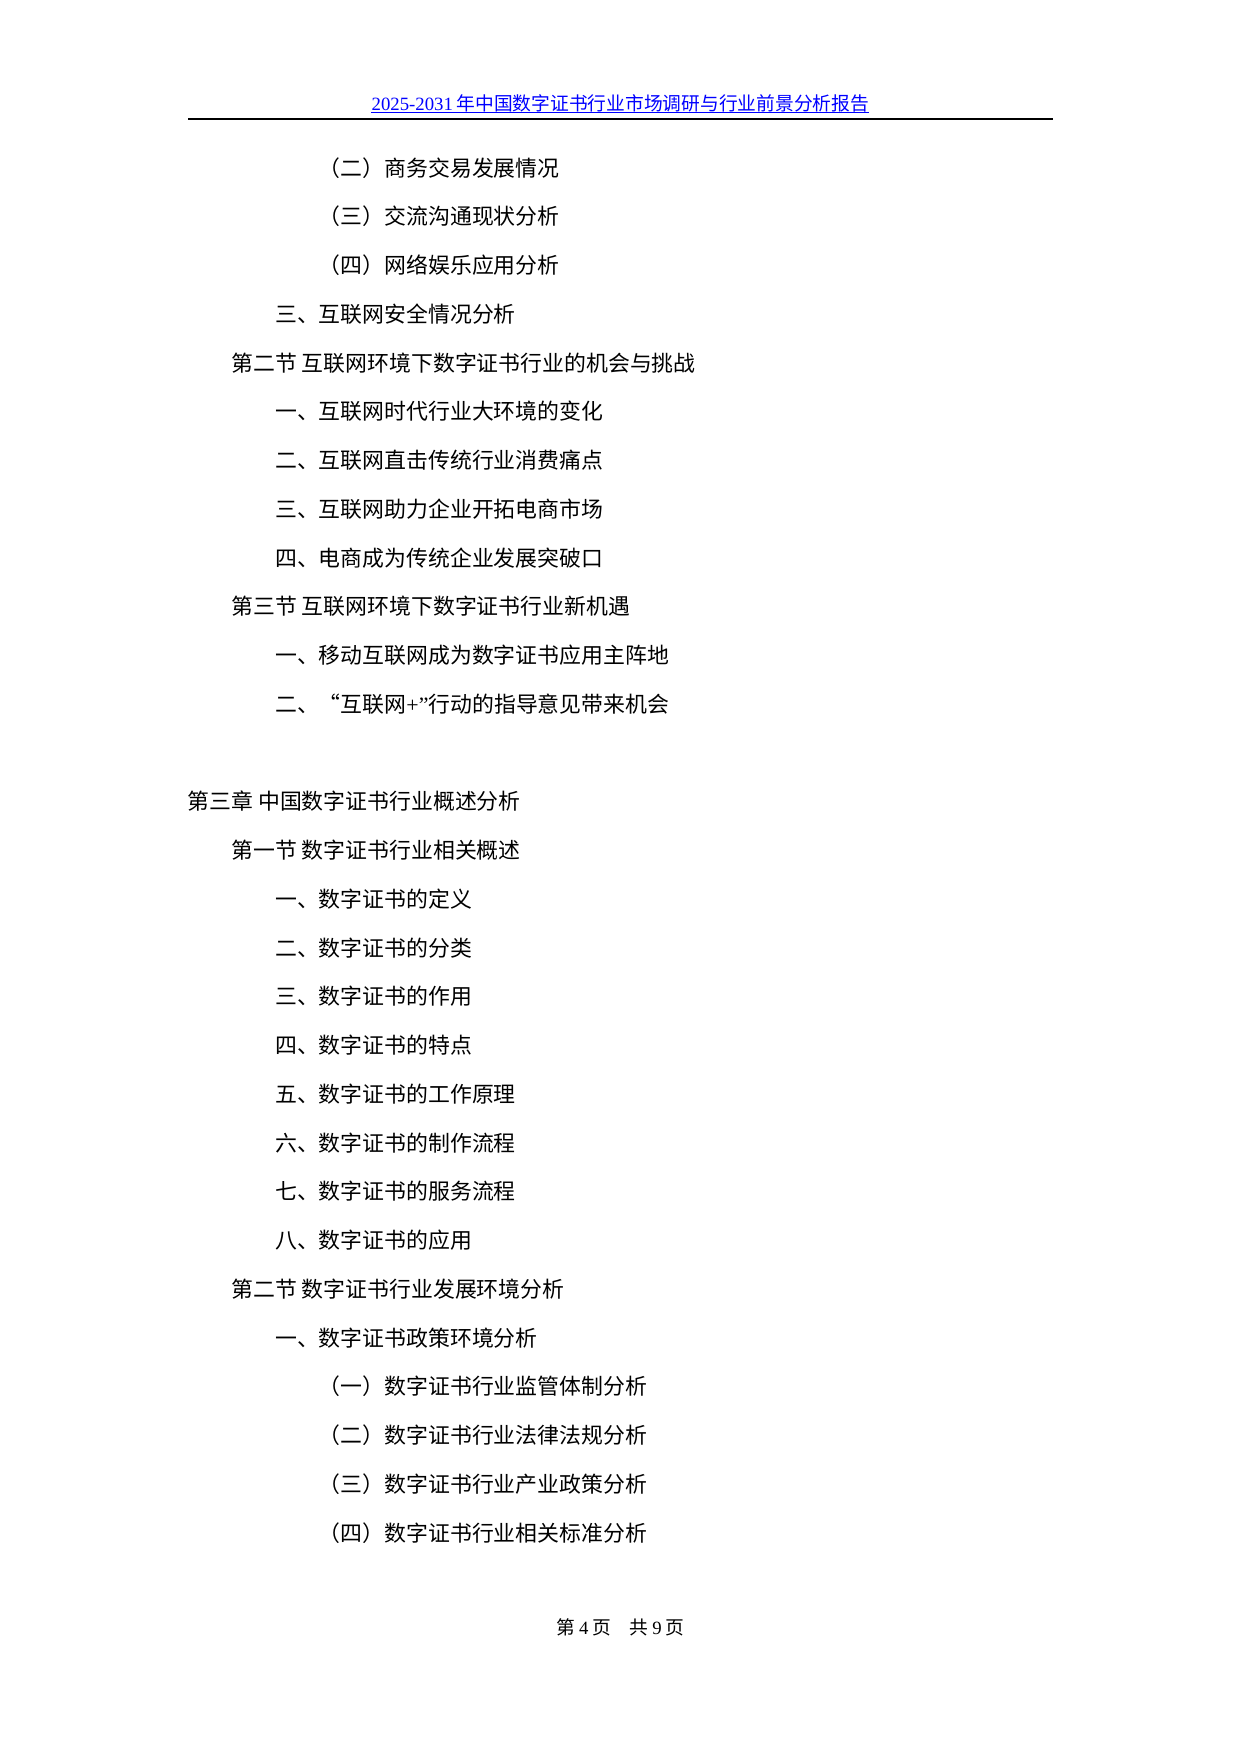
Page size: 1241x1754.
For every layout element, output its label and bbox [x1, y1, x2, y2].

text [187, 150, 1053, 1548]
